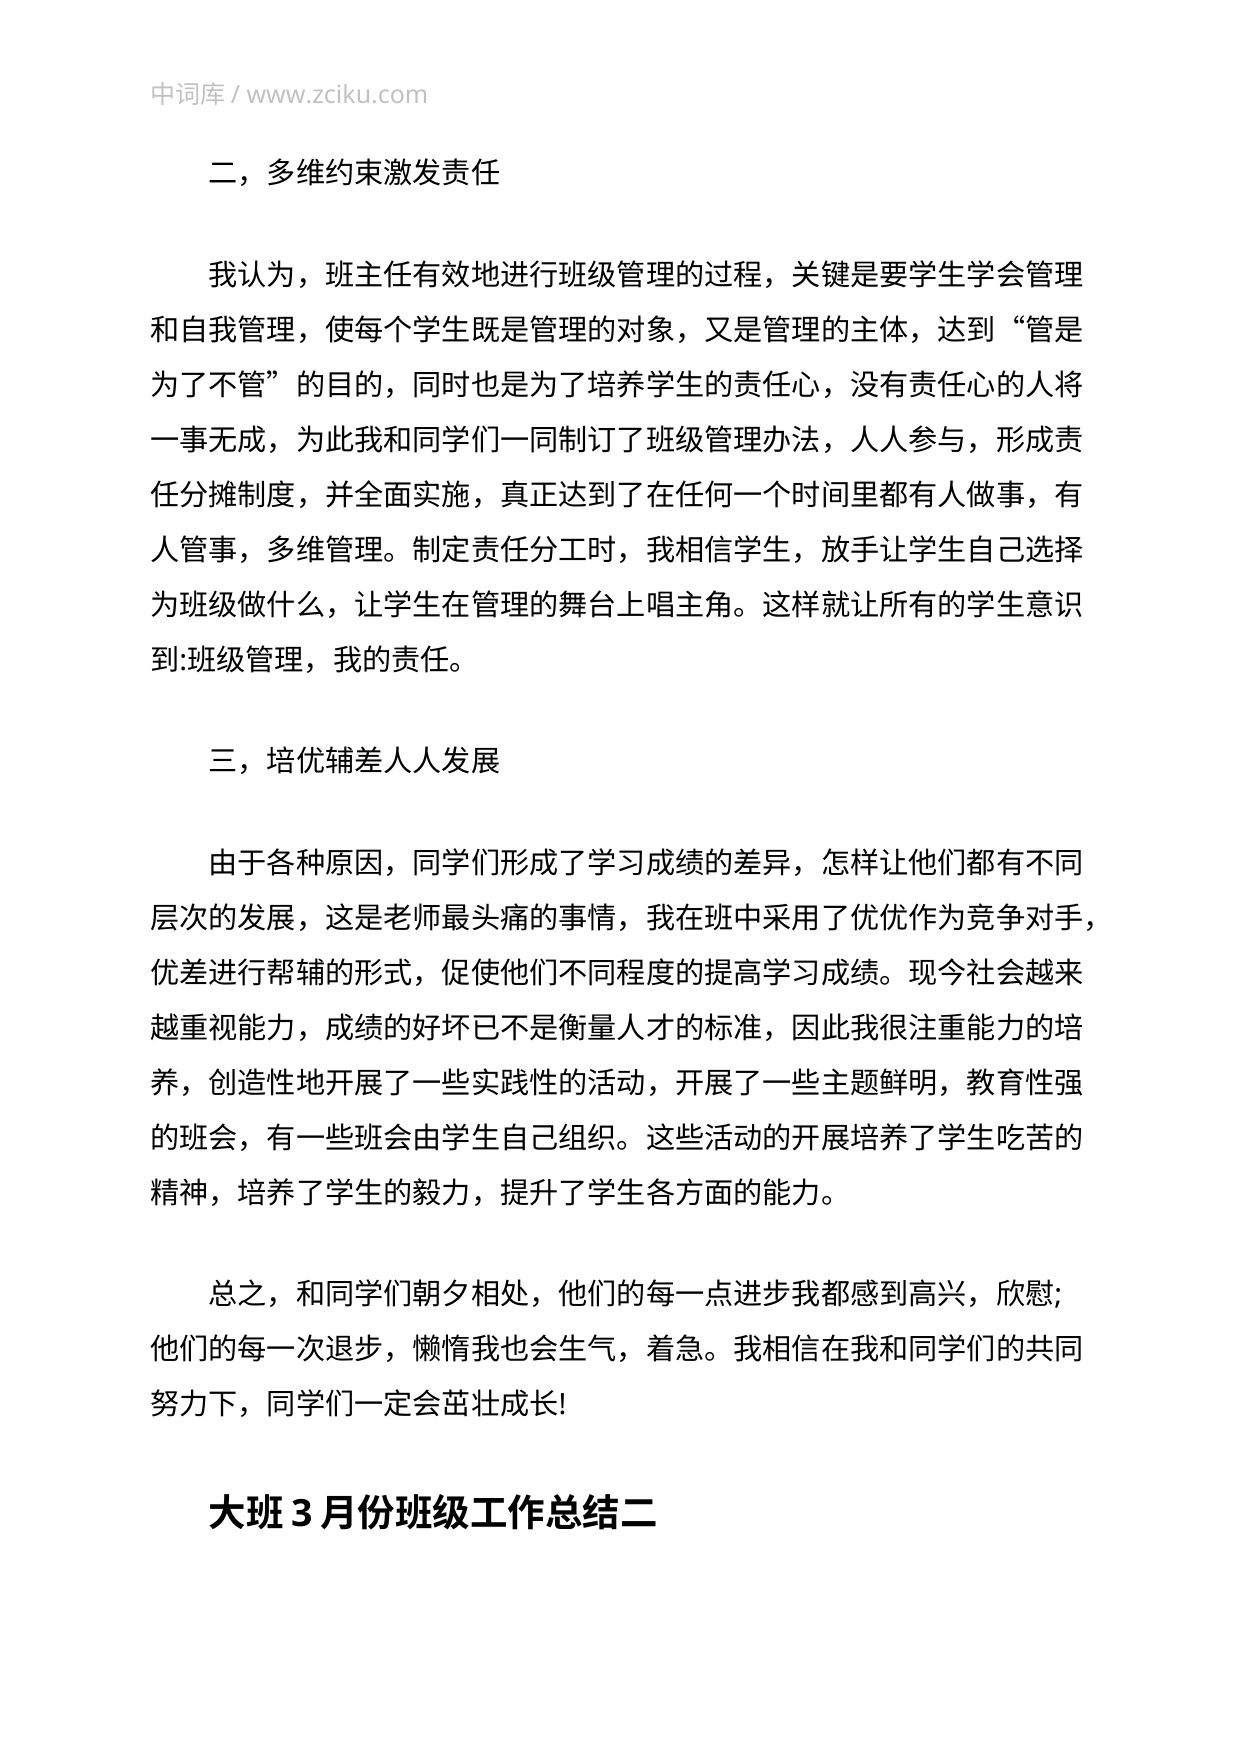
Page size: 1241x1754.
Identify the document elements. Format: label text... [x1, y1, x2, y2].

text 我认为，班主任有效地进行班级管理的过程，关键是要学生学会管理和自我管理，使每个学生既是管理的对象，又是管理的主体，达到“管是为了不管”的目的，同时也是为了培养学生的责任心，没有责任心的人将一事无成，为此我和同学们一同制订了班级管理办法，人人参与，形成责任分摊制度，并全面实施，真正达到了在任何一个时间里都有人做事，有人管事，多维管理。制定责任分工时，我相信学生，放手让学生自己选择为班级做什么，让学生在管理的舞台上唱主角。这样就让所有的学生意识到:班级管理，我的责任。 [150, 252, 1090, 678]
text 大班3月份班级工作总结二 [150, 1483, 1090, 1537]
text 二，多维约束激发责任 [150, 150, 1090, 192]
text 三，培优辅差人人发展 [150, 738, 1090, 780]
text 总之，和同学们朝夕相处，他们的每一点进步我都感到高兴，欣慰;他们的每一次退步，懒惰我也会生气，着急。我相信在我和同学们的共同努力下，同学们一定会茁壮成长! [150, 1271, 1090, 1423]
text 由于各种原因，同学们形成了学习成绩的差异，怎样让他们都有不同层次的发展，这是老师最头痛的事情，我在班中采用了优优作为竞争对手，优差进行帮辅的形式，促使他们不同程度的提高学习成绩。现今社会越来越重视能力，成绩的好坏已不是衡量人才的标准，因此我很注重能力的培养，创造性地开展了一些实践性的活动，开展了一些主题鲜明，教育性强的班会，有一些班会由学生自己组织。这些活动的开展培养了学生吃苦的精神，培养了学生的毅力，提升了学生各方面的能力。 [150, 840, 1090, 1211]
